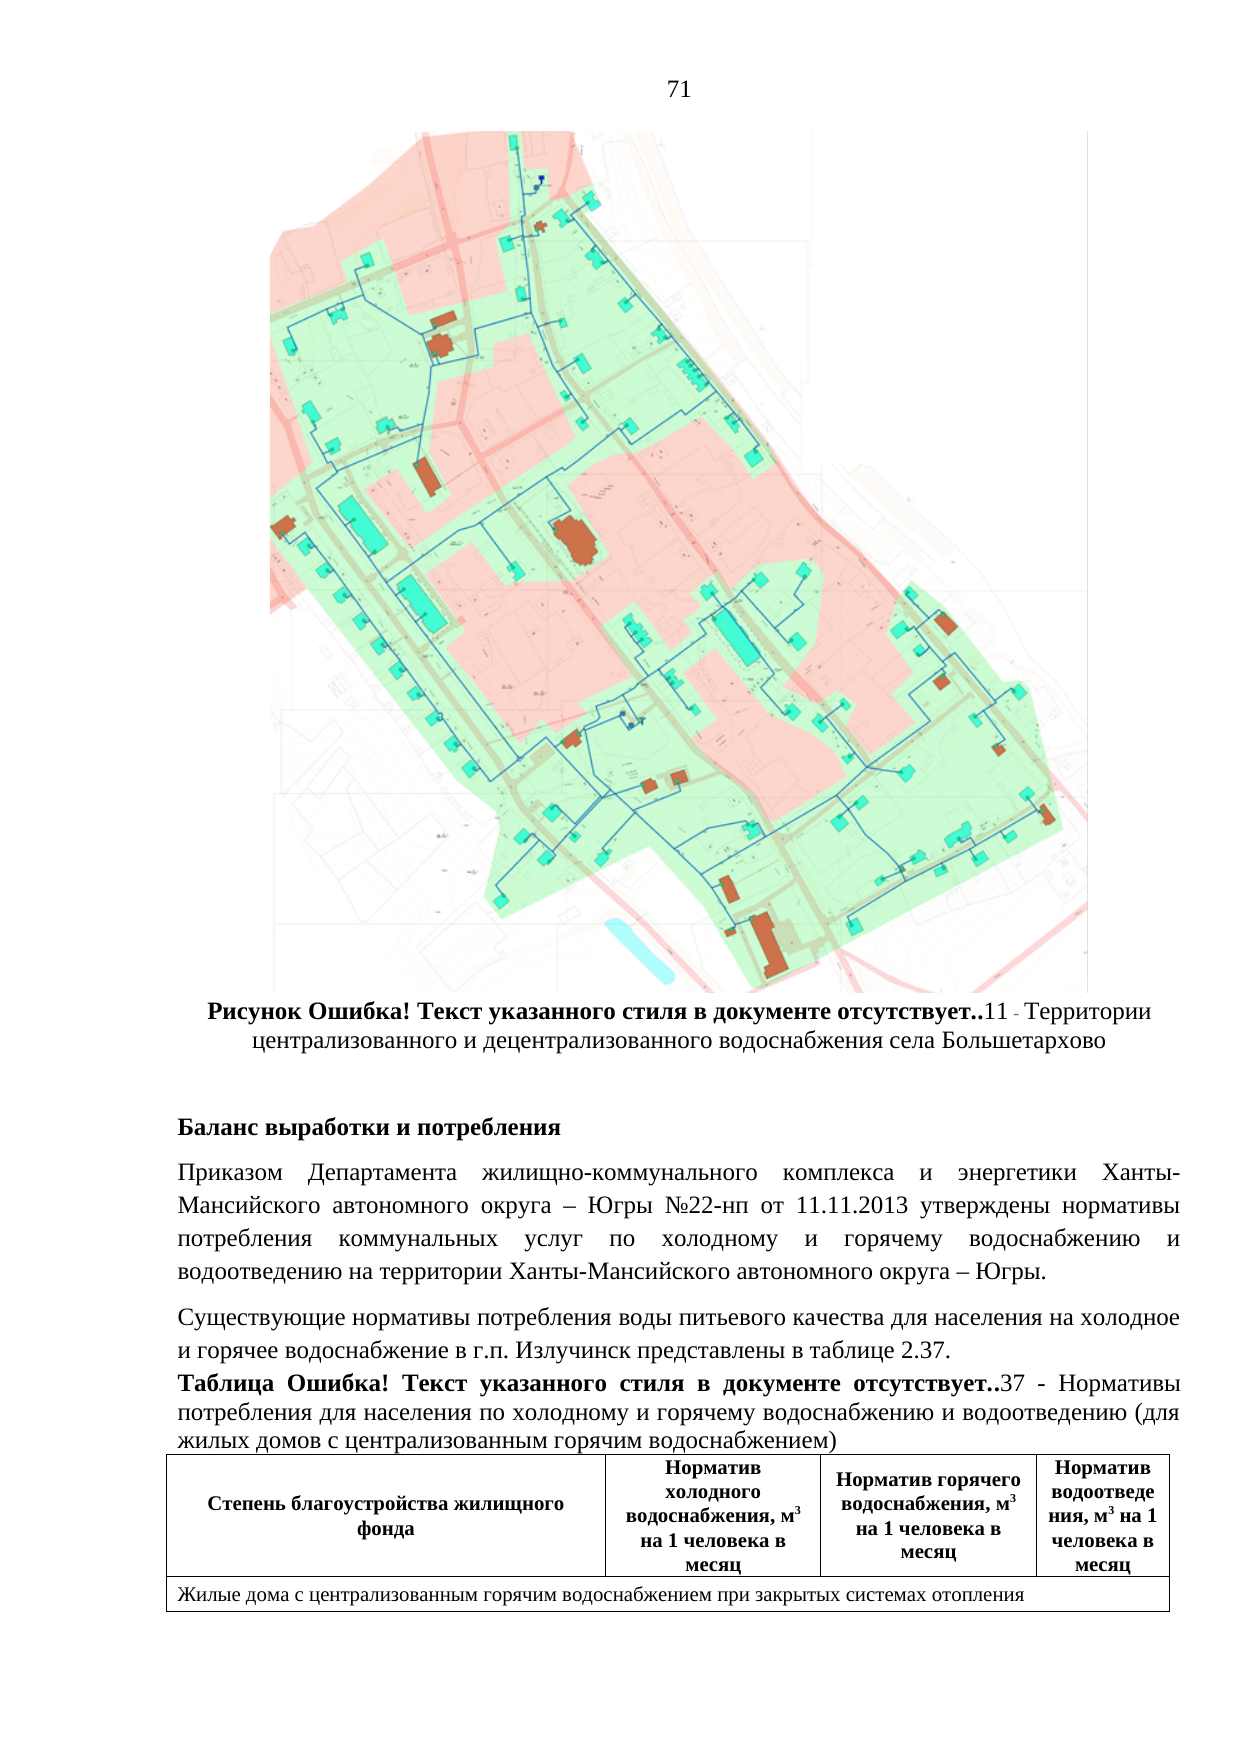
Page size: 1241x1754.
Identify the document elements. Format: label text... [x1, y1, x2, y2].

text Таблица Ошибка! Текст указанного стиля в документе отсутствует..37 - Нормативы потребления для населения по холодному и горячему водоснабжению и водоотведению (для жилых домов с централизованным горячим водоснабжением) [177, 1368, 1181, 1454]
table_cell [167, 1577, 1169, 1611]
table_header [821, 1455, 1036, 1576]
text Рисунок Ошибка! Текст указанного стиля в документе отсутствует..11 - Территории централизованного и децентрализованного водоснабжения села Большетархово [177, 996, 1181, 1054]
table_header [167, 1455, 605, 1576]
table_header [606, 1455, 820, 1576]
text Баланс выработки и потребления [177, 1112, 1181, 1141]
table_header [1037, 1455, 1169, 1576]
picture [269, 131, 1089, 993]
text Приказом Департамента жилищно-коммунального комплекса и энергетики Ханты-Мансийского автономного округа – Югры №22-нп от 11.11.2013 утверждены нормативы потребления коммунальных услуг по холодному и горячему водоснабжению и водоотведению на территории Ханты-Мансийского автономного округа – Югры. [177, 1157, 1181, 1285]
text Существующие нормативы потребления воды питьевого качества для населения на холодное и горячее водоснабжение в г.п. Излучинск представлены в таблице 2.37. [177, 1302, 1181, 1364]
